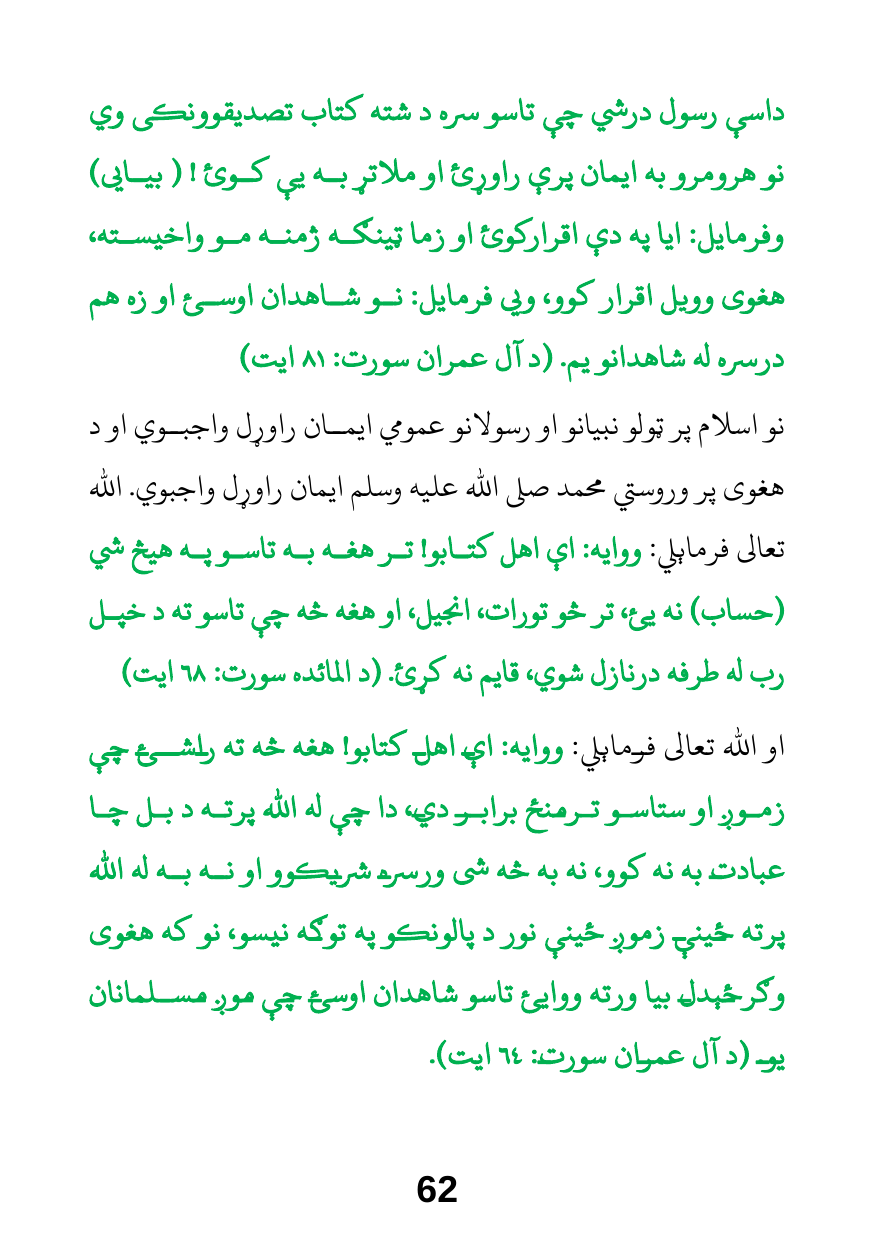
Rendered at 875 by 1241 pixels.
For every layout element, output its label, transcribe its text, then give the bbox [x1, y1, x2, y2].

text او الله تعالی فرماېلي: ووايه: اې اهل كتابو! هغه څه ته راشئ چې زموږ او ستاسو ترمنځ برابر دي، دا چې له الله پرته د بل چا عبادت به نه کوو، نه به څه شى ورسره شريكوو او نه به له الله پرته ځينې زموږ ځينې نور د پالونکو په توګه نيسو، نو كه هغوی وګرځېدل بيا ورته ووايئ تاسو شاهدان اوسئ چې موږ مسلمانان يو. (د آل عمران سورت: ۶۴ ايت). [89, 718, 785, 1082]
text نو اسلام پر ټولو نبيانو او رسولانو عمومي ايمان راوړل واجبوي او د هغوی پر وروستي محمد صلی الله عليه وسلم ايمان راوړل واجبوي. الله تعالی فرماېلي: ووايه: اې اهل كتابو! تر هغه به تاسو په هيڅ شي (حساب) نه يئ، تر څو تورات، انجيل، او هغه څه چې تاسو ته د خپل رب له طرفه درنازل شوي، قایم نه كړئ. (د المائده سورت: ۶۸ ايت) [89, 397, 785, 700]
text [89, 82, 785, 385]
